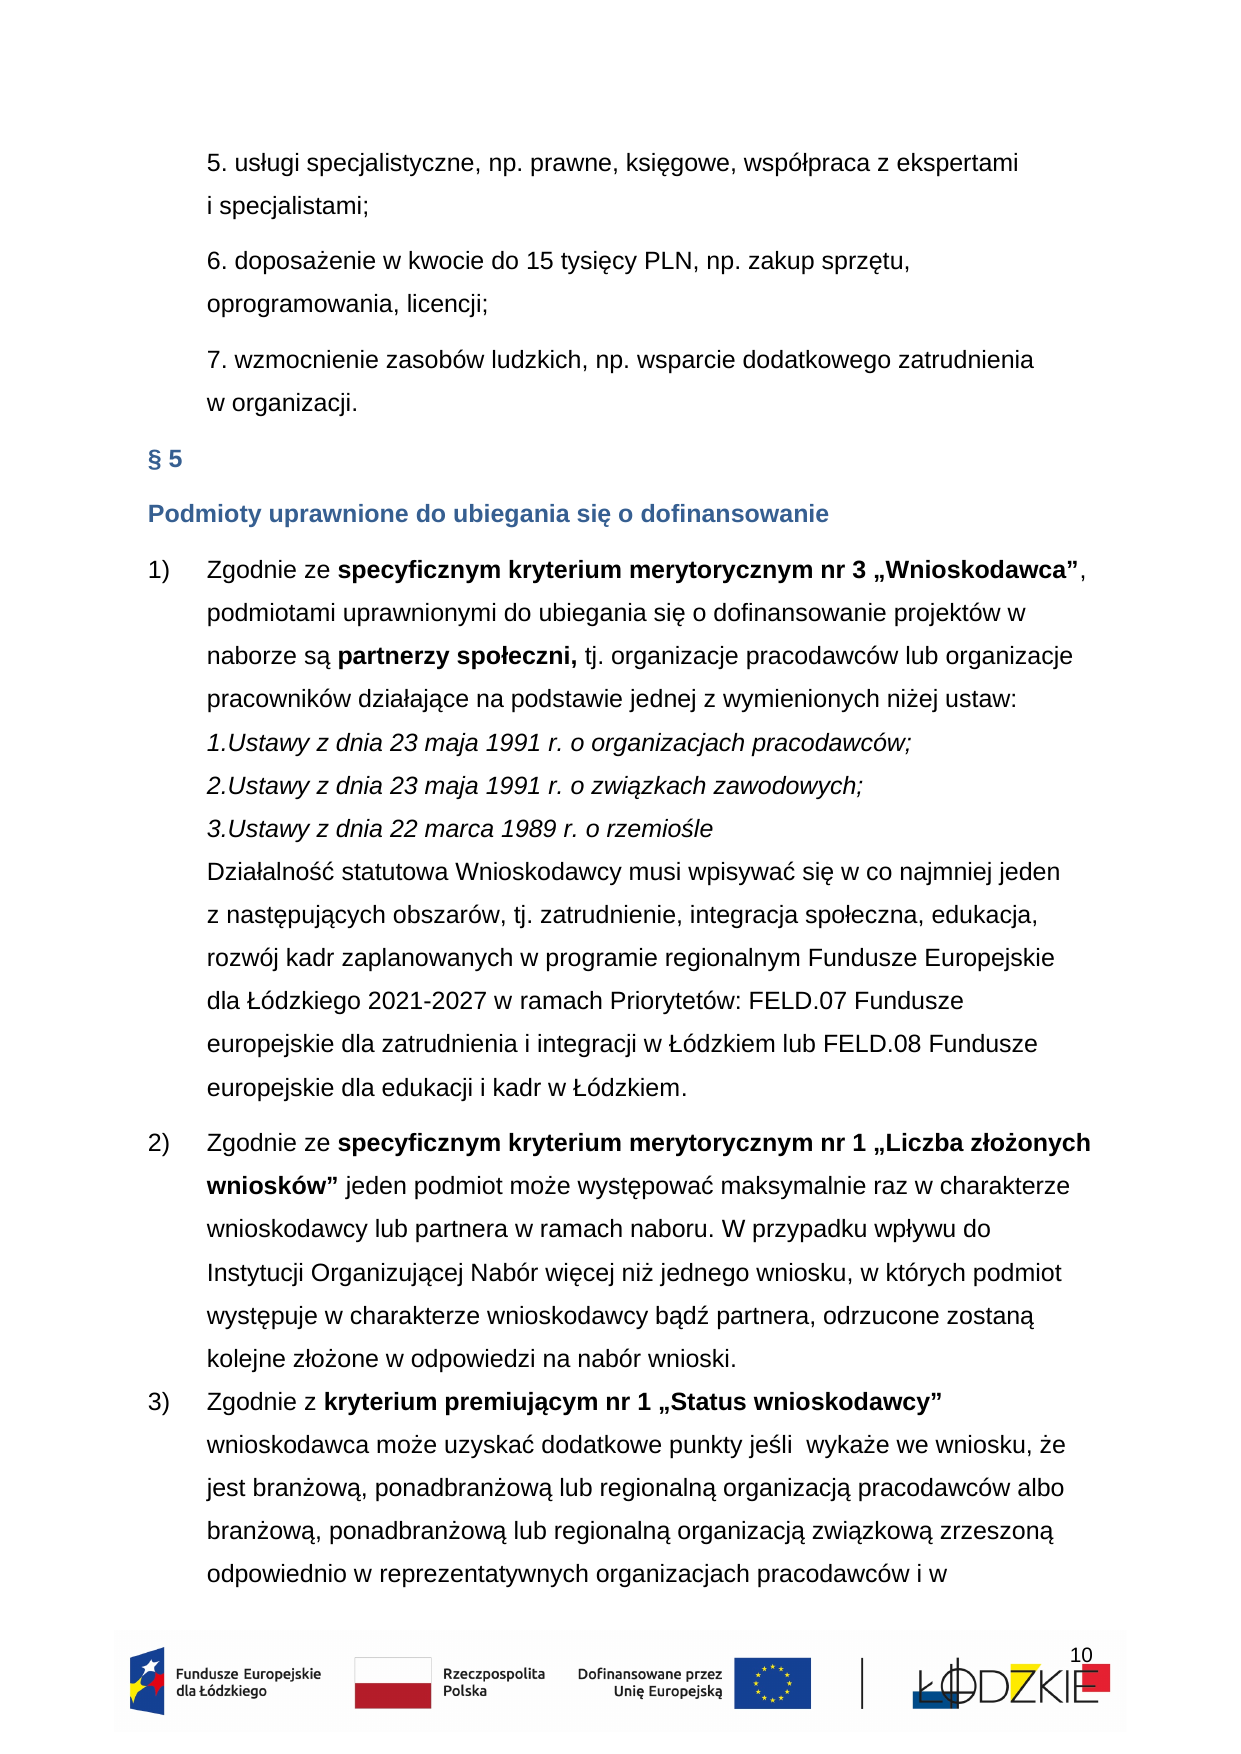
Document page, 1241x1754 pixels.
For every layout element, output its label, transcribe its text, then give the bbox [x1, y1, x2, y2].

list Działalność statutowa Wnioskodawcy musi wpisywać się w co najmniej jeden z następujących obszarów, tj. zatrudnienie, integracja społeczna, edukacja, rozwój kadr zaplanowanych w programie regionalnym Fundusze Europejskie dla Łódzkiego 2021-2027 w ramach Priorytetów: FELD.07 Fundusze europejskie dla zatrudnienia i integracji w Łódzkiem lub FELD.08 Fundusze europejskie dla edukacji i kadr w Łódzkiem. [207, 857, 1093, 1101]
text 6. doposażenie w kwocie do 15 tysięcy PLN, np. zakup sprzętu, oprogramowania, licencji; [207, 246, 1093, 318]
text § 5 [148, 444, 1093, 473]
list 2.Ustawy z dnia 23 maja 1991 r. o związkach zawodowych; [207, 771, 1093, 799]
list 3.Ustawy z dnia 22 marca 1989 r. o rzemiośle [207, 814, 1093, 843]
subtitle Podmioty uprawnione do ubiegania się o dofinansowanie [148, 499, 1093, 528]
list Zgodnie ze specyficznym kryterium merytorycznym nr 1 „Liczba złożonych wniosków” jeden podmiot może występować maksymalnie raz w charakterze wnioskodawcy lub partnera w ramach naboru. W przypadku wpływu do Instytucji Organizującej Nabór więcej niż jednego wniosku, w których podmiot występuje w charakterze wnioskodawcy bądź partnera, odrzucone zostaną kolejne złożone w odpowiedzi na nabór wnioski. [148, 1128, 1093, 1373]
text 5. usługi specjalistyczne, np. prawne, księgowe, współpraca z ekspertami i specjalistami; [207, 148, 1093, 219]
text 7. wzmocnienie zasobów ludzkich, np. wsparcie dodatkowego zatrudnienia w organizacji. [207, 345, 1093, 417]
list Zgodnie ze specyficznym kryterium merytorycznym nr 3 „Wnioskodawca”, podmiotami uprawnionymi do ubiegania się o dofinansowanie projektów w naborze są partnerzy społeczni, tj. organizacje pracodawców lub organizacje pracowników działające na podstawie jednej z wymienionych niżej ustaw: [148, 555, 1093, 713]
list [148, 1387, 1093, 1588]
list 1.Ustawy z dnia 23 maja 1991 r. o organizacjach pracodawców; [207, 728, 1093, 756]
picture [113, 1630, 1127, 1732]
